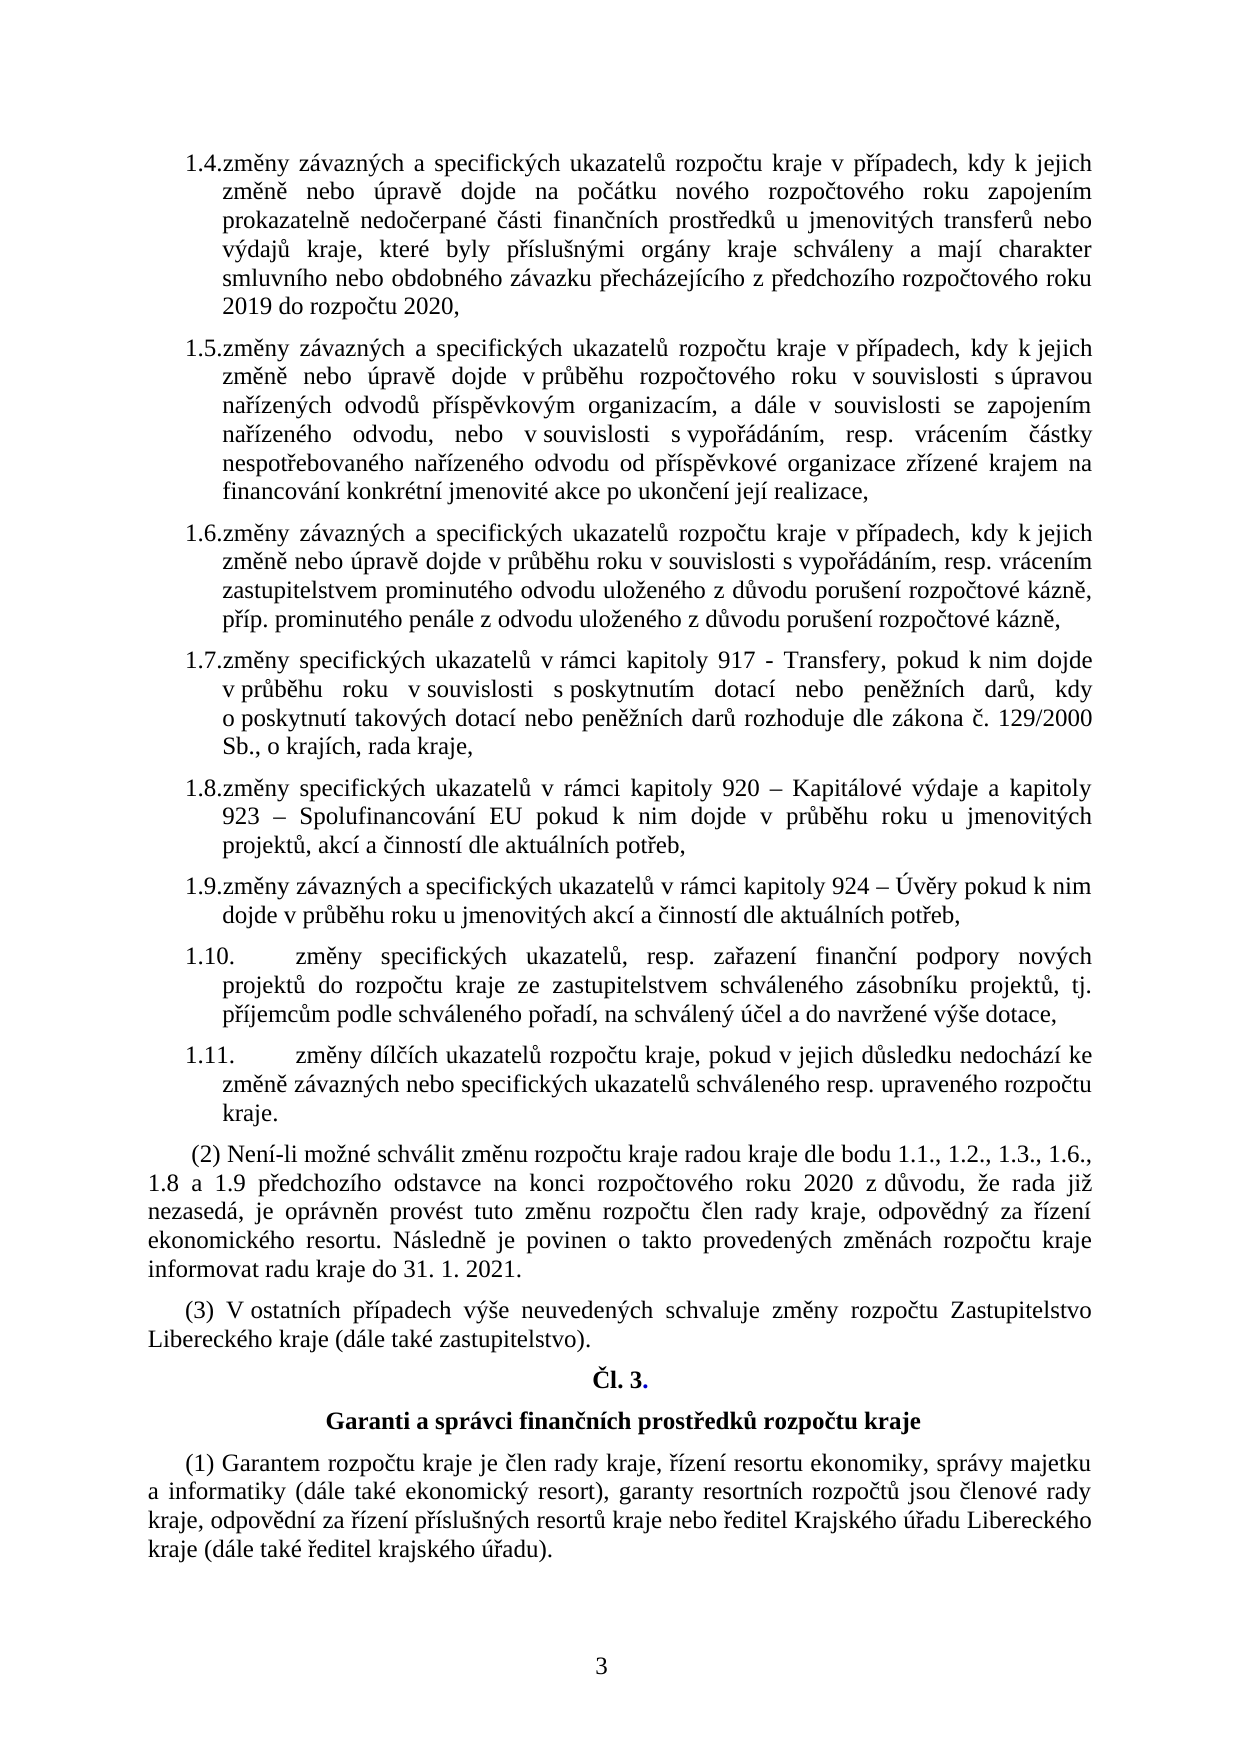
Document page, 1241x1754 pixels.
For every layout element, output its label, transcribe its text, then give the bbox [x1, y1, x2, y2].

text Čl. 3. [148, 1365, 1093, 1394]
list změny závazných a specifických ukazatelů rozpočtu kraje v případech, kdy k jejich změně nebo úpravě dojde v průběhu rozpočtového roku v souvislosti s úpravou nařízených odvodů příspěvkovým organizacím, a dále v souvislosti se zapojením nařízeného odvodu, nebo v souvislosti s vypořádáním, resp. vrácením částky nespotřebovaného nařízeného odvodu od příspěvkové organizace zřízené krajem na financování konkrétní jmenovité akce po ukončení její realizace, [185, 333, 1093, 505]
list změny závazných a specifických ukazatelů v rámci kapitoly 924 – Úvěry pokud k nim dojde v průběhu roku u jmenovitých akcí a činností dle aktuálních potřeb, [185, 871, 1093, 929]
list změny specifických ukazatelů, resp. zařazení finanční podpory nových projektů do rozpočtu kraje ze zastupitelstvem schváleného zásobníku projektů, tj. příjemcům podle schváleného pořadí, na schválený účel a do navržené výše dotace, [185, 941, 1093, 1028]
text (2) Není-li možné schválit změnu rozpočtu kraje radou kraje dle bodu 1.1., 1.2., 1.3., 1.6., 1.8 a 1.9 předchozího odstavce na konci rozpočtového roku 2020 z důvodu, že rada již nezasedá, je oprávněn provést tuto změnu rozpočtu člen rady kraje, odpovědný za řízení ekonomického resortu. Následně je povinen o takto provedených změnách rozpočtu kraje informovat radu kraje do 31. 1. 2021. [148, 1139, 1093, 1283]
list změny závazných a specifických ukazatelů rozpočtu kraje v případech, kdy k jejich změně nebo úpravě dojde na počátku nového rozpočtového roku zapojením prokazatelně nedočerpané části finančních prostředků u jmenovitých transferů nebo výdajů kraje, které byly příslušnými orgány kraje schváleny a mají charakter smluvního nebo obdobného závazku přecházejícího z předchozího rozpočtového roku 2019 do rozpočtu 2020, [185, 148, 1093, 320]
list změny závazných a specifických ukazatelů rozpočtu kraje v případech, kdy k jejich změně nebo úpravě dojde v průběhu roku v souvislosti s vypořádáním, resp. vrácením zastupitelstvem prominutého odvodu uloženého z důvodu porušení rozpočtové kázně, příp. prominutého penále z odvodu uloženého z důvodu porušení rozpočtové kázně, [185, 518, 1093, 633]
list změny specifických ukazatelů v rámci kapitoly 920 – Kapitálové výdaje a kapitoly 923 – Spolufinancování EU pokud k nim dojde v průběhu roku u jmenovitých projektů, akcí a činností dle aktuálních potřeb, [185, 773, 1093, 859]
list změny specifických ukazatelů v rámci kapitoly 917 - Transfery, pokud k nim dojde v průběhu roku v souvislosti s poskytnutím dotací nebo peněžních darů, kdy o poskytnutí takových dotací nebo peněžních darů rozhoduje dle zákona č. 129/2000 Sb., o krajích, rada kraje, [185, 645, 1093, 760]
text (3) V ostatních případech výše neuvedených schvaluje změny rozpočtu Zastupitelstvo Libereckého kraje (dále také zastupitelstvo). [148, 1295, 1093, 1353]
text Garanti a správci finančních prostředků rozpočtu kraje [148, 1406, 1093, 1435]
text (1) Garantem rozpočtu kraje je člen rady kraje, řízení resortu ekonomiky, správy majetku a informatiky (dále také ekonomický resort), garanty resortních rozpočtů jsou členové rady kraje, odpovědní za řízení příslušných resortů kraje nebo ředitel Krajského úřadu Libereckého kraje (dále také ředitel krajského úřadu). [148, 1448, 1093, 1563]
list změny dílčích ukazatelů rozpočtu kraje, pokud v jejich důsledku nedochází ke změně závazných nebo specifických ukazatelů schváleného resp. upraveného rozpočtu kraje. [185, 1040, 1093, 1126]
